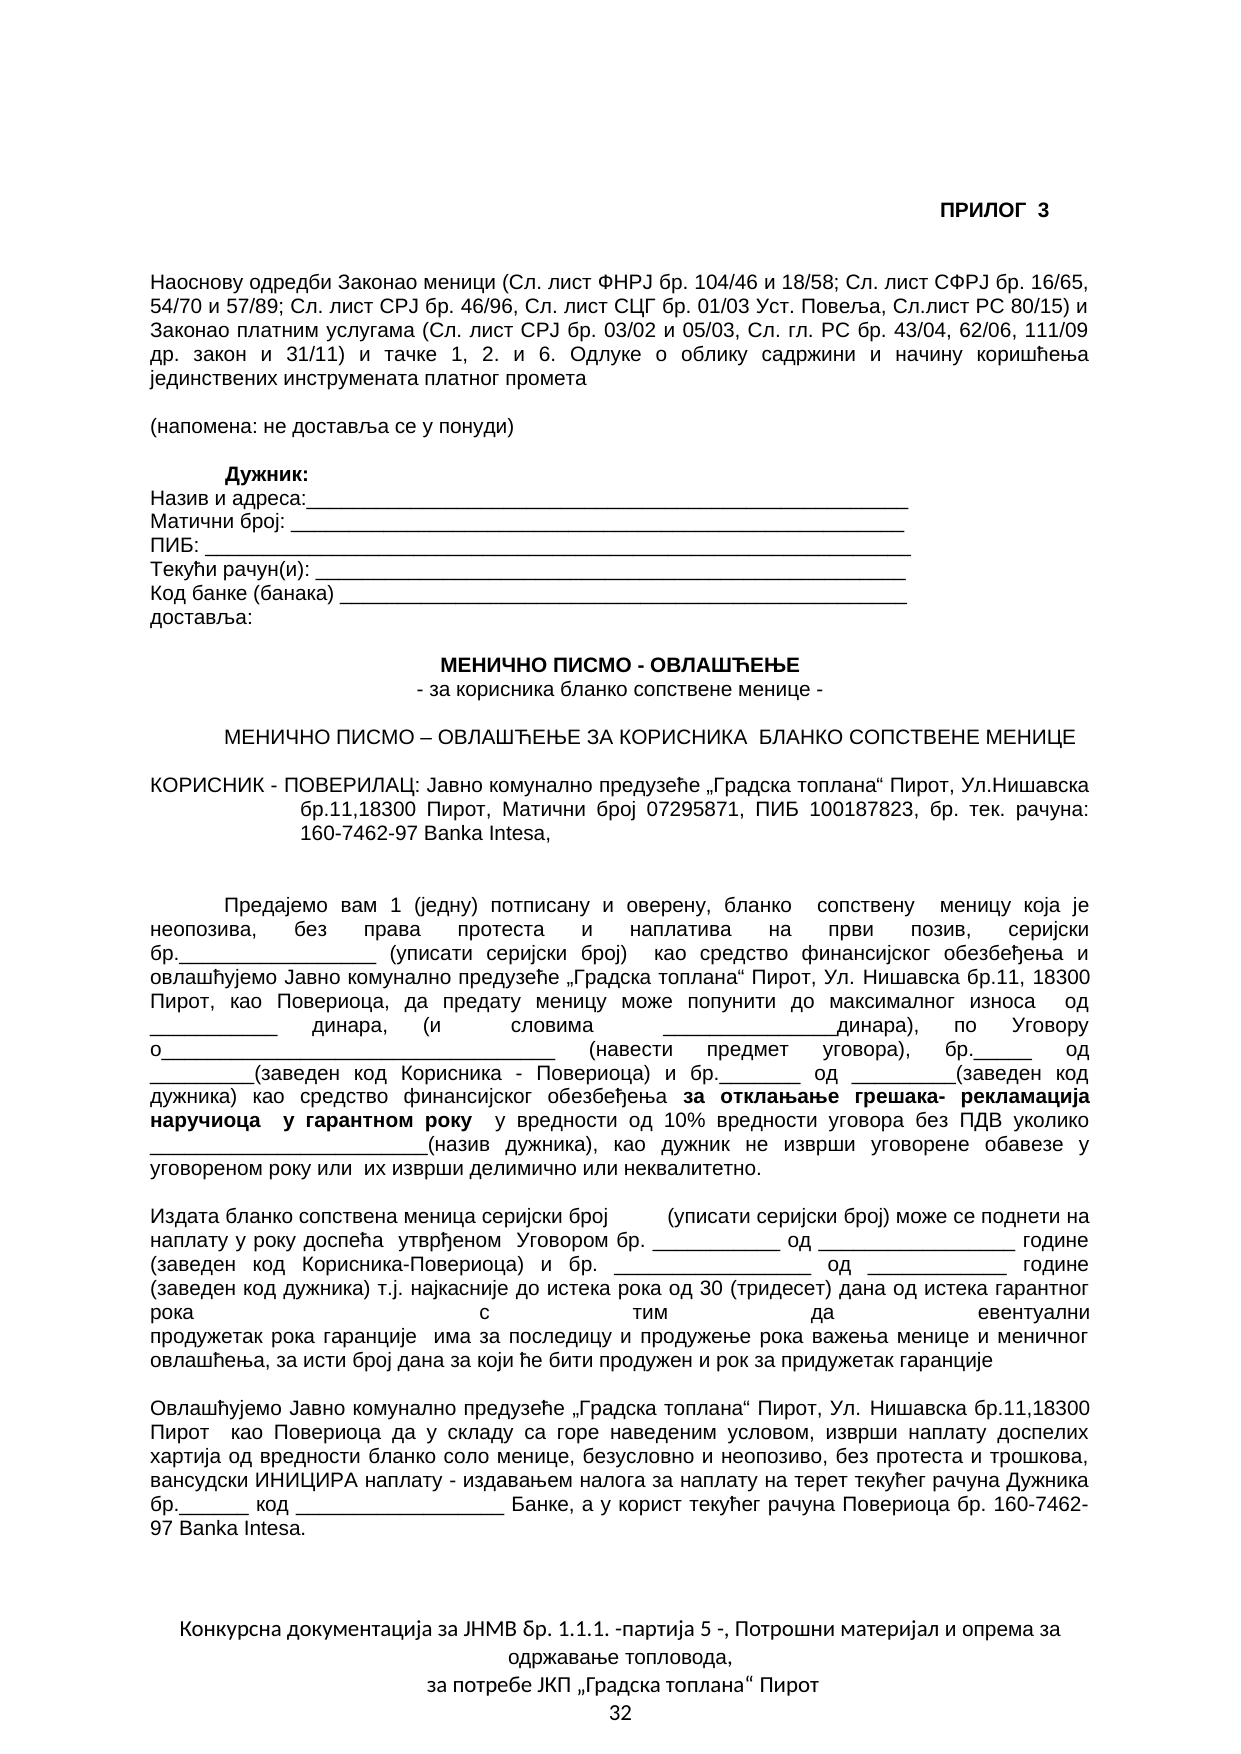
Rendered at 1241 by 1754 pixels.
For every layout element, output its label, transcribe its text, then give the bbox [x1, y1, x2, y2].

text Код банке (банака) _________________________________________________ [150, 581, 1090, 605]
text ПРИЛОГ 3 [150, 198, 1090, 222]
text доставља: [150, 605, 1090, 629]
text Назив и адреса:____________________________________________________ [150, 485, 1090, 509]
text ПИБ: _____________________________________________________________ [150, 533, 1090, 557]
text КОРИСНИК - ПОВЕРИЛАЦ: Јавно комунално предузеће „Градска топлана“ Пирот, Ул.Нишавска бр.11,18300 Пирот, Матични број 07295871, ПИБ 100187823, бр. тек. рачуна: 160-7462-97 Banka Intesa, [150, 773, 1090, 845]
text Овлашћујемо Јавно комунално предузеће „Градска топлана“ Пирот, Ул. Нишавска бр.11,18300 Пирот као Повериоца да у складу са горе наведеним условом, изврши наплату доспелих хартија од вредности бланко соло менице, безусловно и нeопозиво, без протеста и трошкова, вансудски ИНИЦИРА наплату - издавањем налога за наплату на терет текућег рачуна Дужника бр.______ код __________________ Банке, а у корист текућег рачуна Повериоца бр. 160-7462-97 Banka Intesa. [150, 1396, 1090, 1539]
text МЕНИЧНО ПИСМО - ОВЛАШЋЕЊЕ [150, 653, 1090, 677]
text МЕНИЧНО ПИСМО – ОВЛАШЋЕЊЕ ЗА КОРИСНИКА БЛАНКО СОПСТВЕНЕ МЕНИЦЕ [150, 725, 1090, 749]
text Нaoснoву oдрeдби Зaкoнao мeници (Сл. лист ФНРJ бр. 104/46 и 18/58; Сл. лист СФРJ бр. 16/65, 54/70 и 57/89; Сл. лист СРJ бр. 46/96, Сл. лист СЦГ бр. 01/03 Уст. Повеља, Сл.лист РС 80/15) и Зaкoнao платним услугама (Сл. лист СРЈ бр. 03/02 и 05/03, Сл. гл. РС бр. 43/04, 62/06, 111/09 др. закон и 31/11) и тачке 1, 2. и 6. Одлуке о облику садржини и начину коришћења јединствених инструмената платног промета [150, 270, 1090, 389]
text Издата бланко сопствена меница серијски број (уписати серијски број) може се поднети на наплату у року доспећа утврђеном Уговором бр. ___________ од _________________ године (заведен код Корисника-Повериоца) и бр. _________________ од ____________ године (заведен код дужника) т.ј. најкасније до истека рока од 30 (тридесет) дана од истека гарантног рока с тим да евентуални продужетак рока гаранције има за последицу и продужење рока важења менице и меничног овлашћења, за исти број дана за који ће бити продужен и рок за придужетак гаранције [150, 1204, 1090, 1372]
text Дужник: [150, 461, 1090, 485]
text Матични број: _____________________________________________________ [150, 509, 1090, 533]
text Текући рачун(и): ___________________________________________________ [150, 557, 1090, 581]
text - за корисника бланко сопствене менице - [150, 677, 1090, 701]
text (напомена: не доставља се у понуди) [150, 413, 1090, 437]
text Предајемо вам 1 (једну) потписану и оверену, бланко сопствену меницу која је неопозива, без права протеста и наплатива на први позив, серијски бр._________________ (уписати серијски број) као средство финансијског обезбеђења и овлашћујемо Јавно комунално предузеће „Градска топлана“ Пирот, Ул. Нишавска бр.11, 18300 Пирот, као Повериоца, да предату меницу може попунити до максималног износа од ___________ динара, (и словима _______________динара), по Уговору о__________________________________ (навести предмет уговора), бр._____ од _________(заведен код Корисника - Повериоца) и бр._______ од _________(заведен код дужника) као средство финансијског обезбеђења за отклањање грешака- рекламација наручиоца у гарантном року у вредности од 10% вредности уговора без ПДВ уколико ________________________(назив дужника), као дужник не изврши уговорене обавезе у уговореном року или их изврши делимично или неквалитетно. [150, 893, 1090, 1180]
